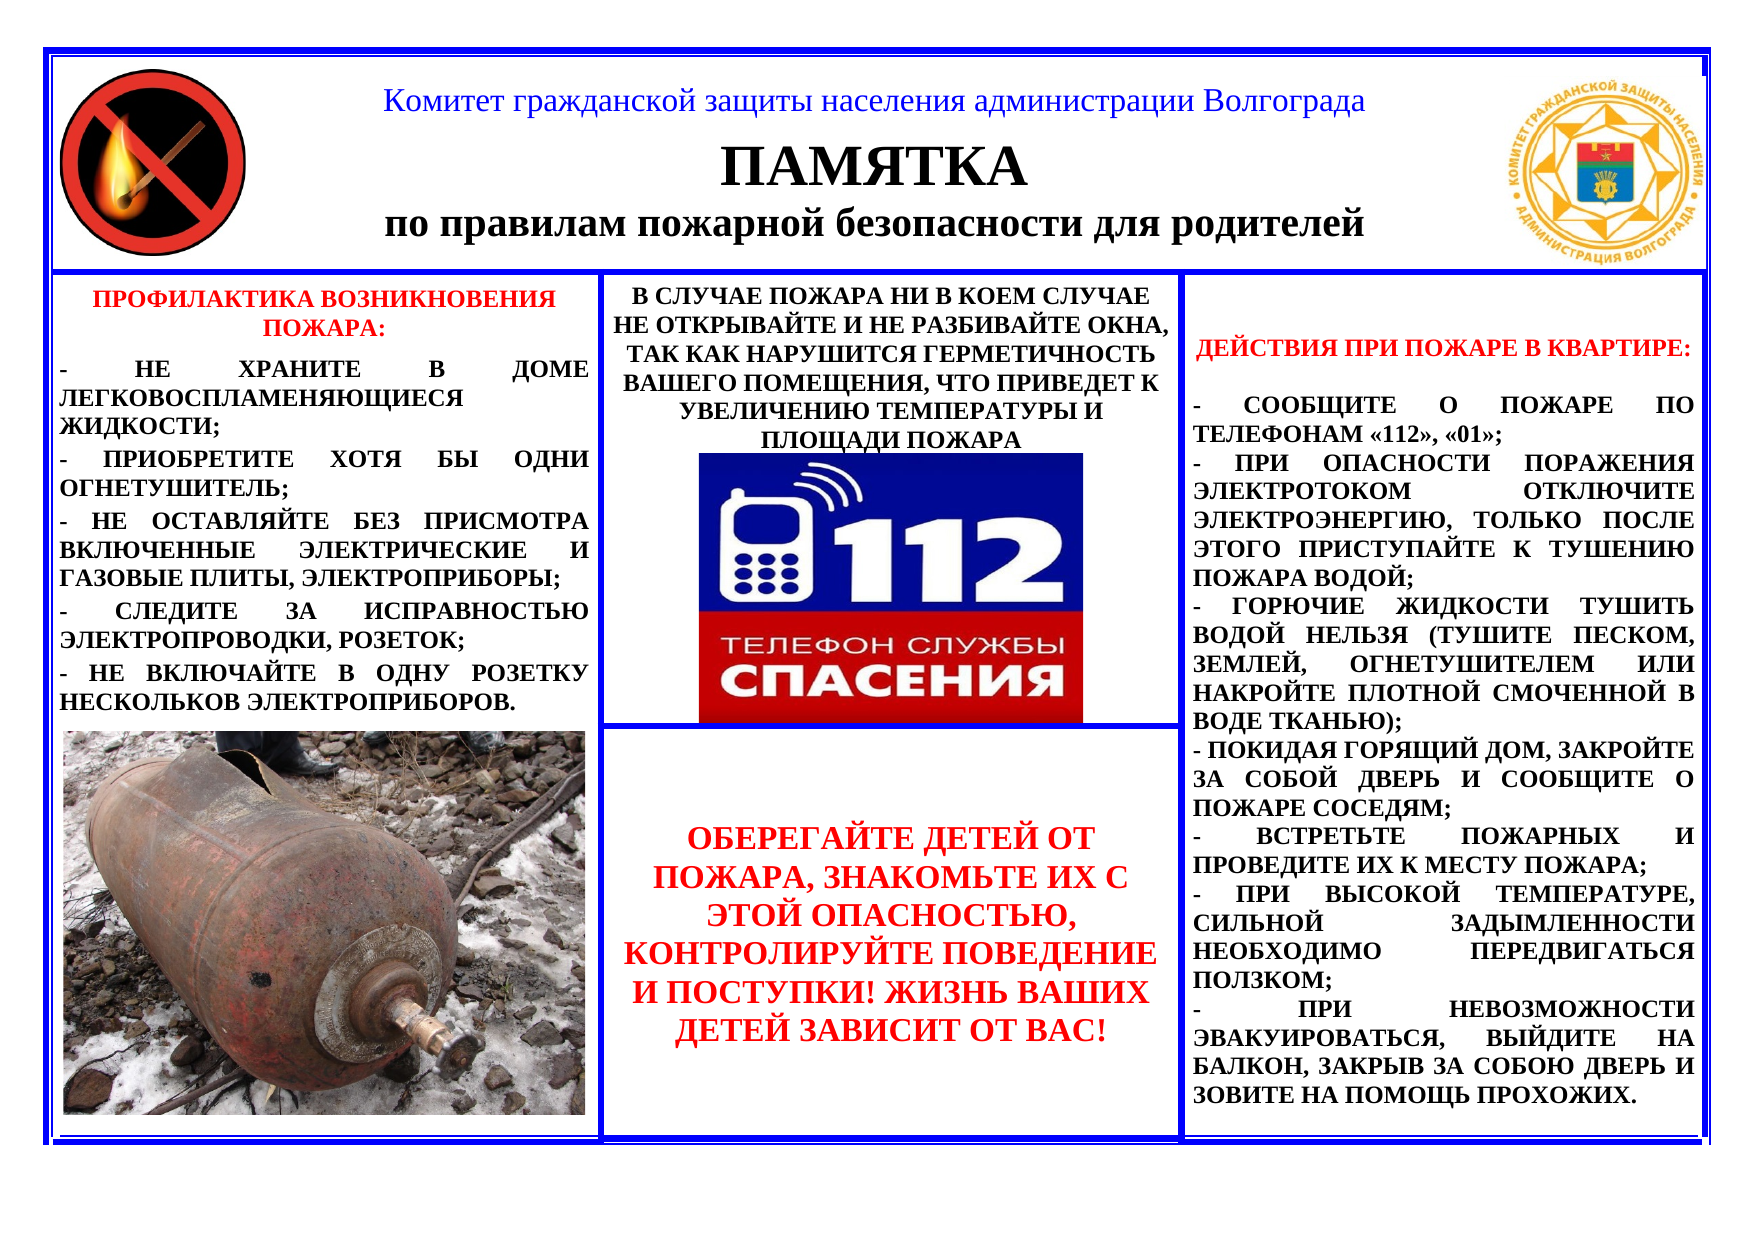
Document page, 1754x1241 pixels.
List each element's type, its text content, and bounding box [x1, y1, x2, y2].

picture [698, 453, 1084, 723]
picture [1504, 76, 1707, 269]
table_cell ДЕЙСТВИЯ ПРИ ПОЖАРЕ В КВАРТИРЕ: - СООБЩИТЕ О ПОЖАРЕ ПО ТЕЛЕФОНАМ «112», «01»; - ПРИ ОПАСНОСТИ ПОРАЖЕНИЯ ЭЛЕКТРОТОКОМ ОТКЛЮЧИТЕ ЭЛЕКТРОЭНЕРГИЮ, ТОЛЬКО ПОСЛЕ ЭТОГО ПРИСТУПАЙТЕ К ТУШЕНИЮ ПОЖАРА ВОДОЙ; - ГОРЮЧИЕ ЖИДКОСТИ ТУШИТЬ ВОДОЙ НЕЛЬЗЯ (ТУШИТЕ ПЕСКОМ, ЗЕМЛЕЙ, ОГНЕТУШИТЕЛЕМ ИЛИ НАКРОЙТЕ ПЛОТНОЙ СМОЧЕННОЙ В ВОДЕ ТКАНЬЮ); - ПОКИДАЯ ГОРЯЩИЙ ДОМ, ЗАКРОЙТЕ ЗА СОБОЙ ДВЕРЬ И СООБЩИТЕ О ПОЖАРЕ СОСЕДЯМ; - ВСТРЕТЬТЕ ПОЖАРНЫХ И ПРОВЕДИТЕ ИХ К МЕСТУ ПОЖАРА; - ПРИ ВЫСОКОЙ ТЕМПЕРАТУРЕ, СИЛЬНОЙ ЗАДЫМЛЕННОСТИ НЕОБХОДИМО ПЕРЕДВИГАТЬСЯ ПОЛЗКОМ; - ПРИ НЕВОЗМОЖНОСТИ ЭВАКУИРОВАТЬСЯ, ВЫЙДИТЕ НА БАЛКОН, ЗАКРЫВ ЗА СОБОЮ ДВЕРЬ И ЗОВИТЕ НА ПОМОЩЬ ПРОХОЖИХ. [1185, 275, 1702, 1135]
picture [63, 731, 586, 1115]
table_header Комитет гражданской защиты населения администрации Волгограда ПАМЯТКА по правилам пожарной безопасности для родителей [258, 57, 1491, 269]
table_cell В СЛУЧАЕ ПОЖАРА НИ В КОЕМ СЛУЧАЕ НЕ ОТКРЫВАЙТЕ И НЕ РАЗБИВАЙТЕ ОКНА, ТАК КАК НАРУШИТСЯ ГЕРМЕТИЧНОСТЬ ВАШЕГО ПОМЕЩЕНИЯ, ЧТО ПРИВЕДЕТ К УВЕЛИЧЕНИЮ ТЕМПЕРАТУРЫ И ПЛОЩАДИ ПОЖАРА [604, 275, 1178, 723]
table_cell ПРОФИЛАКТИКА ВОЗНИКНОВЕНИЯ ПОЖАРА: - НЕ ХРАНИТЕ В ДОМЕ ЛЕГКОВОСПЛАМЕНЯЮЩИЕСЯ ЖИДКОСТИ; - ПРИОБРЕТИТЕ ХОТЯ БЫ ОДНИ ОГНЕТУШИТЕЛЬ; - НЕ ОСТАВЛЯЙТЕ БЕЗ ПРИСМОТРА ВКЛЮЧЕННЫЕ ЭЛЕКТРИЧЕСКИЕ И ГАЗОВЫЕ ПЛИТЫ, ЭЛЕКТРОПРИБОРЫ; - СЛЕДИТЕ ЗА ИСПРАВНОСТЬЮ ЭЛЕКТРОПРОВОДКИ, РОЗЕТОК; - НЕ ВКЛЮЧАЙТЕ В ОДНУ РОЗЕТКУ НЕСКОЛЬКОВ ЭЛЕКТРОПРИБОРОВ. [53, 275, 598, 1135]
table_cell ОБЕРЕГАЙТЕ ДЕТЕЙ ОТ ПОЖАРА, ЗНАКОМЬТЕ ИХ С ЭТОЙ ОПАСНОСТЬЮ, КОНТРОЛИРУЙТЕ ПОВЕДЕНИЕ И ПОСТУПКИ! ЖИЗНЬ ВАШИХ ДЕТЕЙ ЗАВИСИТ ОТ ВАС! [604, 729, 1178, 1135]
picture [59, 69, 246, 256]
table_header [53, 57, 258, 269]
table_header [1491, 57, 1702, 269]
